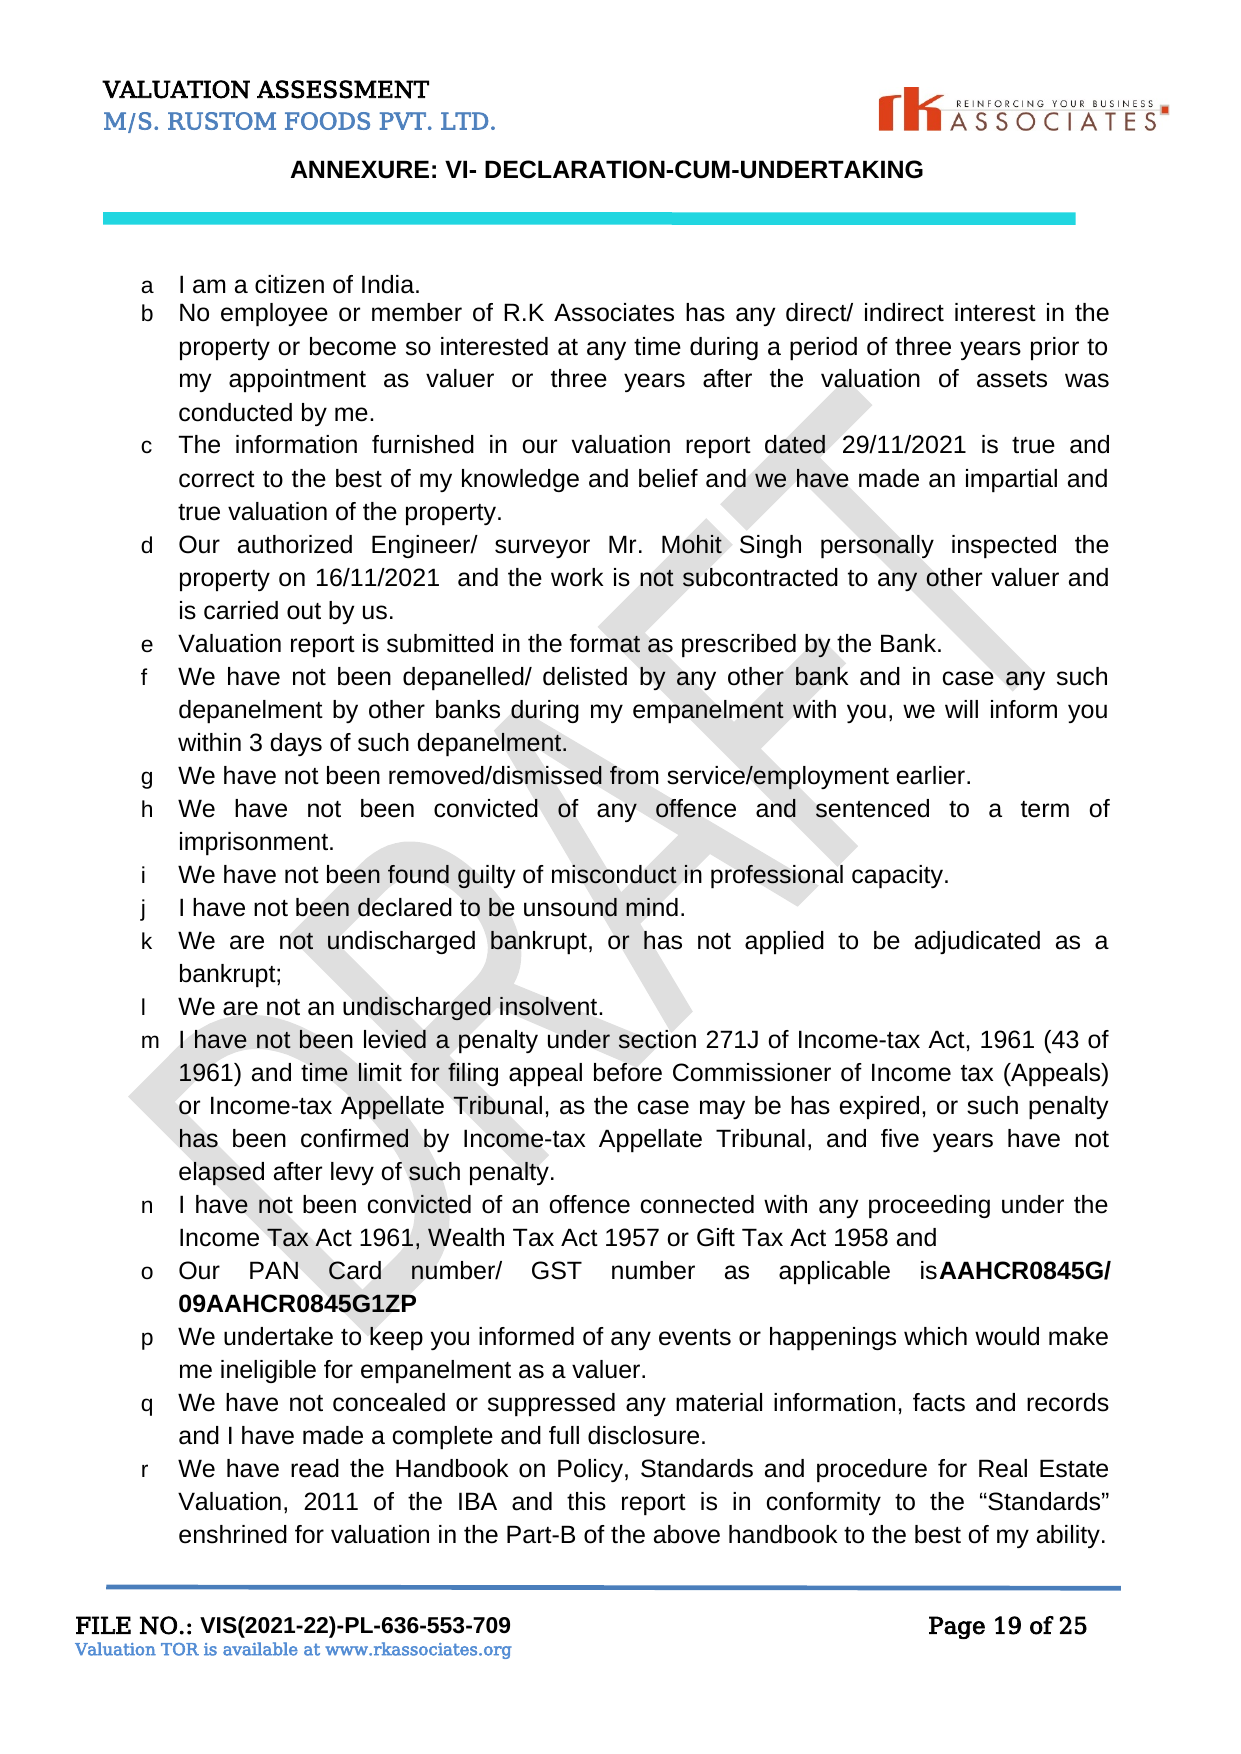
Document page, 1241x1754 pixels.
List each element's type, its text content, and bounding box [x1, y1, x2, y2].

list We are not undischarged bankrupt, or has not applied to be adjudicated as a bankrupt; [141, 926, 1111, 988]
list We have not been convicted of any offence and sentenced to a term of imprisonment. [141, 794, 1111, 856]
list We have not been removed/dismissed from service/employment earlier. [141, 761, 1111, 789]
list I have not been declared to be unsound mind. [141, 893, 1111, 922]
list Valuation report is submitted in the format as prescribed by the Bank. [141, 629, 1111, 657]
list We are not an undischarged insolvent. [141, 992, 1111, 1021]
text ANNEXURE: VI- DECLARATION-CUM-UNDERTAKING [103, 155, 1111, 183]
list Our PAN Card number/ GST number as applicable isAAHCR0845G/ 09AAHCR0845G1ZP [141, 1256, 1111, 1318]
list We have read the Handbook on Policy, Standards and procedure for Real Estate Valuation, 2011 of the IBA and this report is in conformity to the “Standards” enshrined for valuation in the Part-B of the above handbook to the best of my ability. [141, 1454, 1111, 1549]
list I have not been levied a penalty under section 271J of Income-tax Act, 1961 (43 of 1961) and time limit for filing appeal before Commissioner of Income tax (Appeals) or Income-tax Appellate Tribunal, as the case may be has expired, or such penalty has been confirmed by Income-tax Appellate Tribunal, and five years have not elapsed after levy of such penalty. [141, 1025, 1111, 1186]
list I am a citizen of India. [141, 270, 1111, 298]
list I have not been convicted of an offence connected with any proceeding under the Income Tax Act 1961, Wealth Tax Act 1957 or Gift Tax Act 1958 and [141, 1190, 1111, 1252]
picture [878, 87, 1170, 131]
list Our authorized Engineer/ surveyor Mr. Mohit Singh personally inspected the property on and the work is not subcontracted to any other valuer and is carried out by us. [141, 529, 1111, 624]
list We undertake to keep you informed of any events or happenings which would make me ineligible for empanelment as a valuer. [141, 1322, 1111, 1384]
list We have not been depanelled/ delisted by any other bank and in case any such depanelment by other banks during my empanelment with you, we will inform you within 3 days of such depanelment. [141, 662, 1111, 756]
list We have not concealed or suppressed any material information, facts and records and I have made a complete and full disclosure. [141, 1388, 1111, 1450]
list We have not been found guilty of misconduct in professional capacity. [141, 860, 1111, 888]
list No employee or member of R.K Associates has any direct/ indirect interest in the property or become so interested at any time during a period of three years prior to my appointment as valuer or three years after the valuation of assets was conducted by me. [141, 298, 1111, 426]
list The information furnished in our valuation report dated is true and correct to the best of my knowledge and belief and we have made an impartial and true valuation of the property. [141, 431, 1111, 525]
